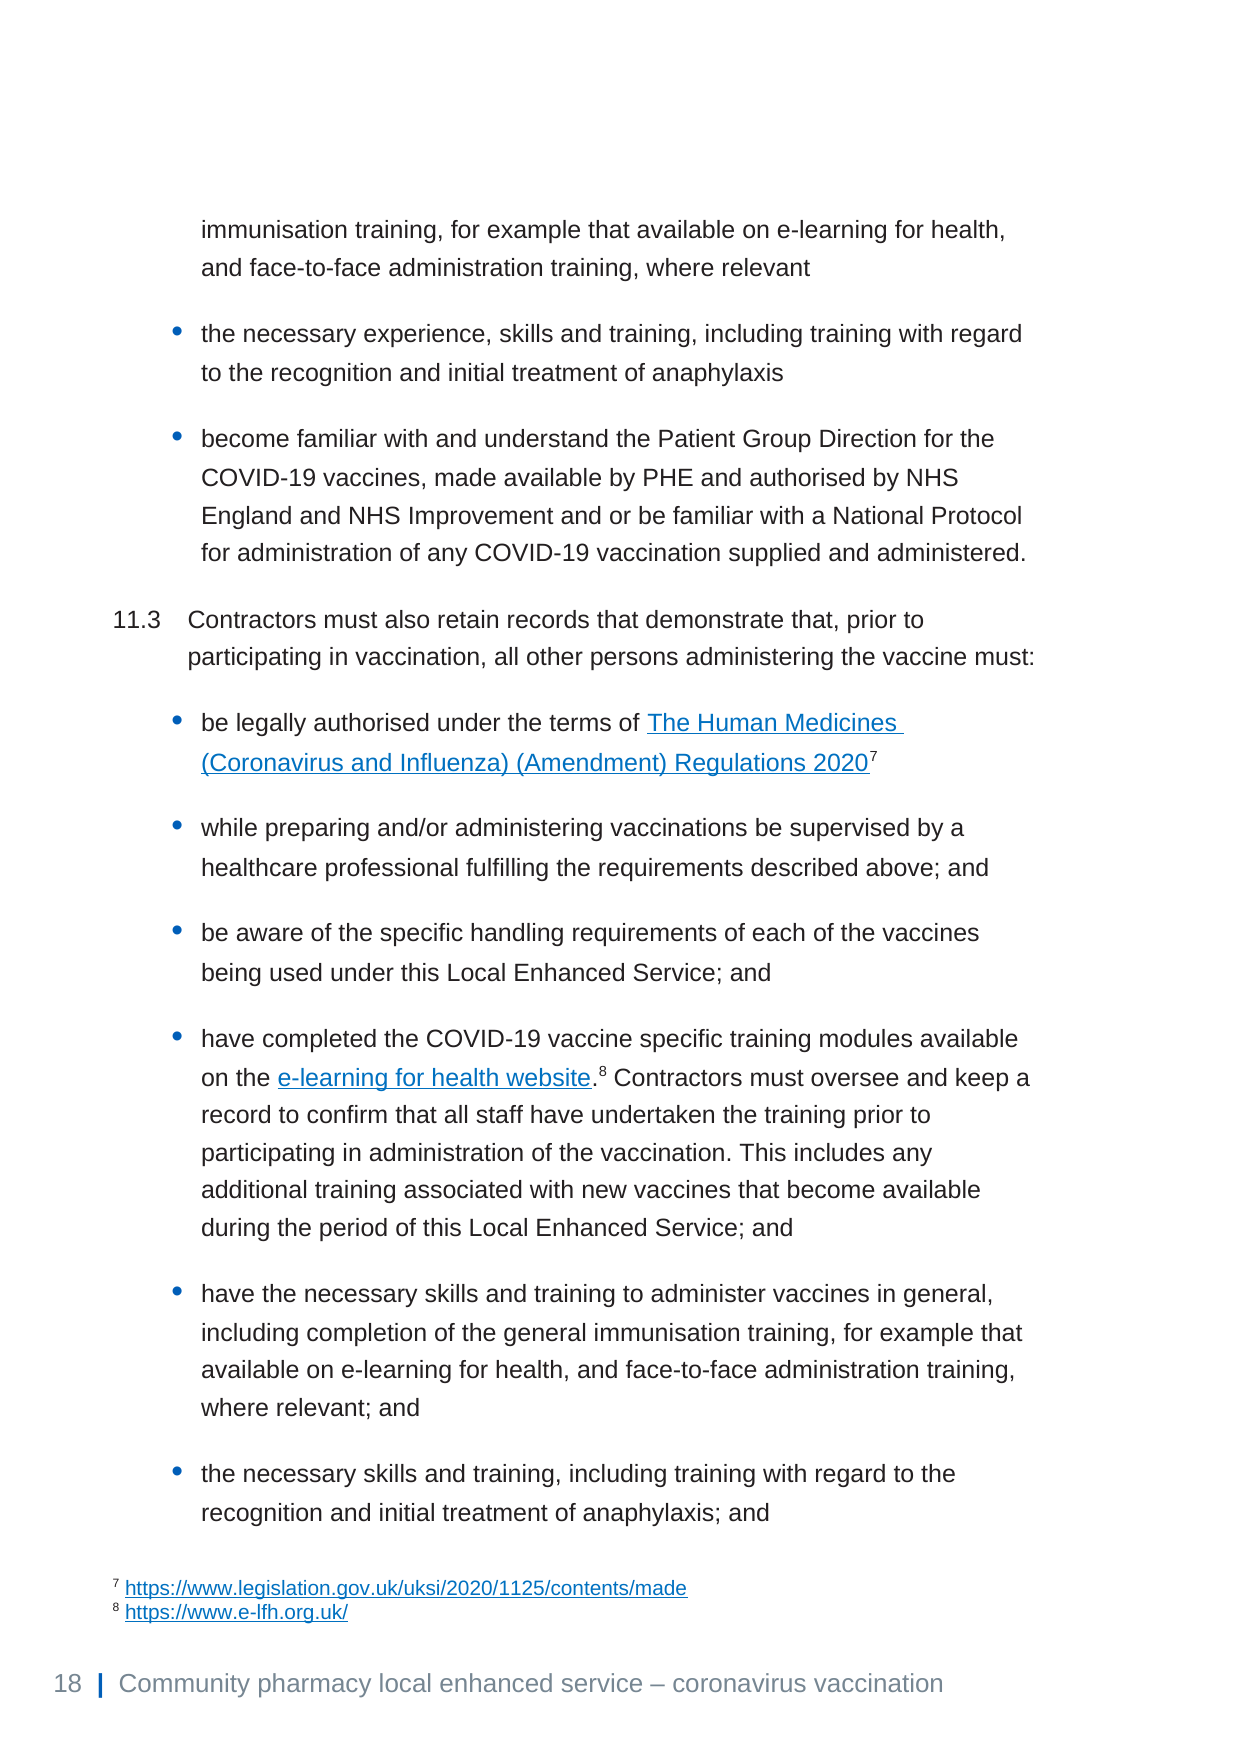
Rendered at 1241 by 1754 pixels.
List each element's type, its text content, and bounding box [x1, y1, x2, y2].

text have the necessary skills and training to administer vaccines in general, including completion of the general immunisation training, for example that available on e-learning for health, and face-to-face administration training, where relevant; and [171, 1271, 1039, 1422]
text be aware of the specific handling requirements of each of the vaccines being used under this Local Enhanced Service; and [171, 911, 1039, 986]
text the necessary skills and training, including training with regard to the recognition and initial treatment of anaphylaxis; and [171, 1451, 1039, 1527]
text the necessary experience, skills and training, including training with regard to the recognition and initial treatment of anaphylaxis [171, 311, 1039, 387]
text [171, 207, 1039, 282]
text be legally authorised under the terms of The Human Medicines (Coronavirus and Influenza) (Amendment) Regulations 2020 [171, 700, 1039, 776]
text become familiar with and understand the Patient Group Direction for the COVID-19 vaccines, made available by PHE and authorised by NHS England and NHS Improvement and or be familiar with a National Protocol for administration of any COVID-19 vaccination supplied and administered. [171, 416, 1039, 567]
text while preparing and/or administering vaccinations be supervised by a healthcare professional fulfilling the requirements described above; and [171, 805, 1039, 881]
text have completed the COVID-19 vaccine specific training modules available on the e-learning for health website. Contractors must oversee and keep a record to confirm that all staff have undertaken the training prior to participating in administration of the vaccination. This includes any additional training associated with new vaccines that become available during the period of this Local Enhanced Service; and [171, 1016, 1039, 1242]
list Contractors must also retain records that demonstrate that, prior to participating in vaccination, all other persons administering the vaccine must: [112, 596, 1039, 671]
